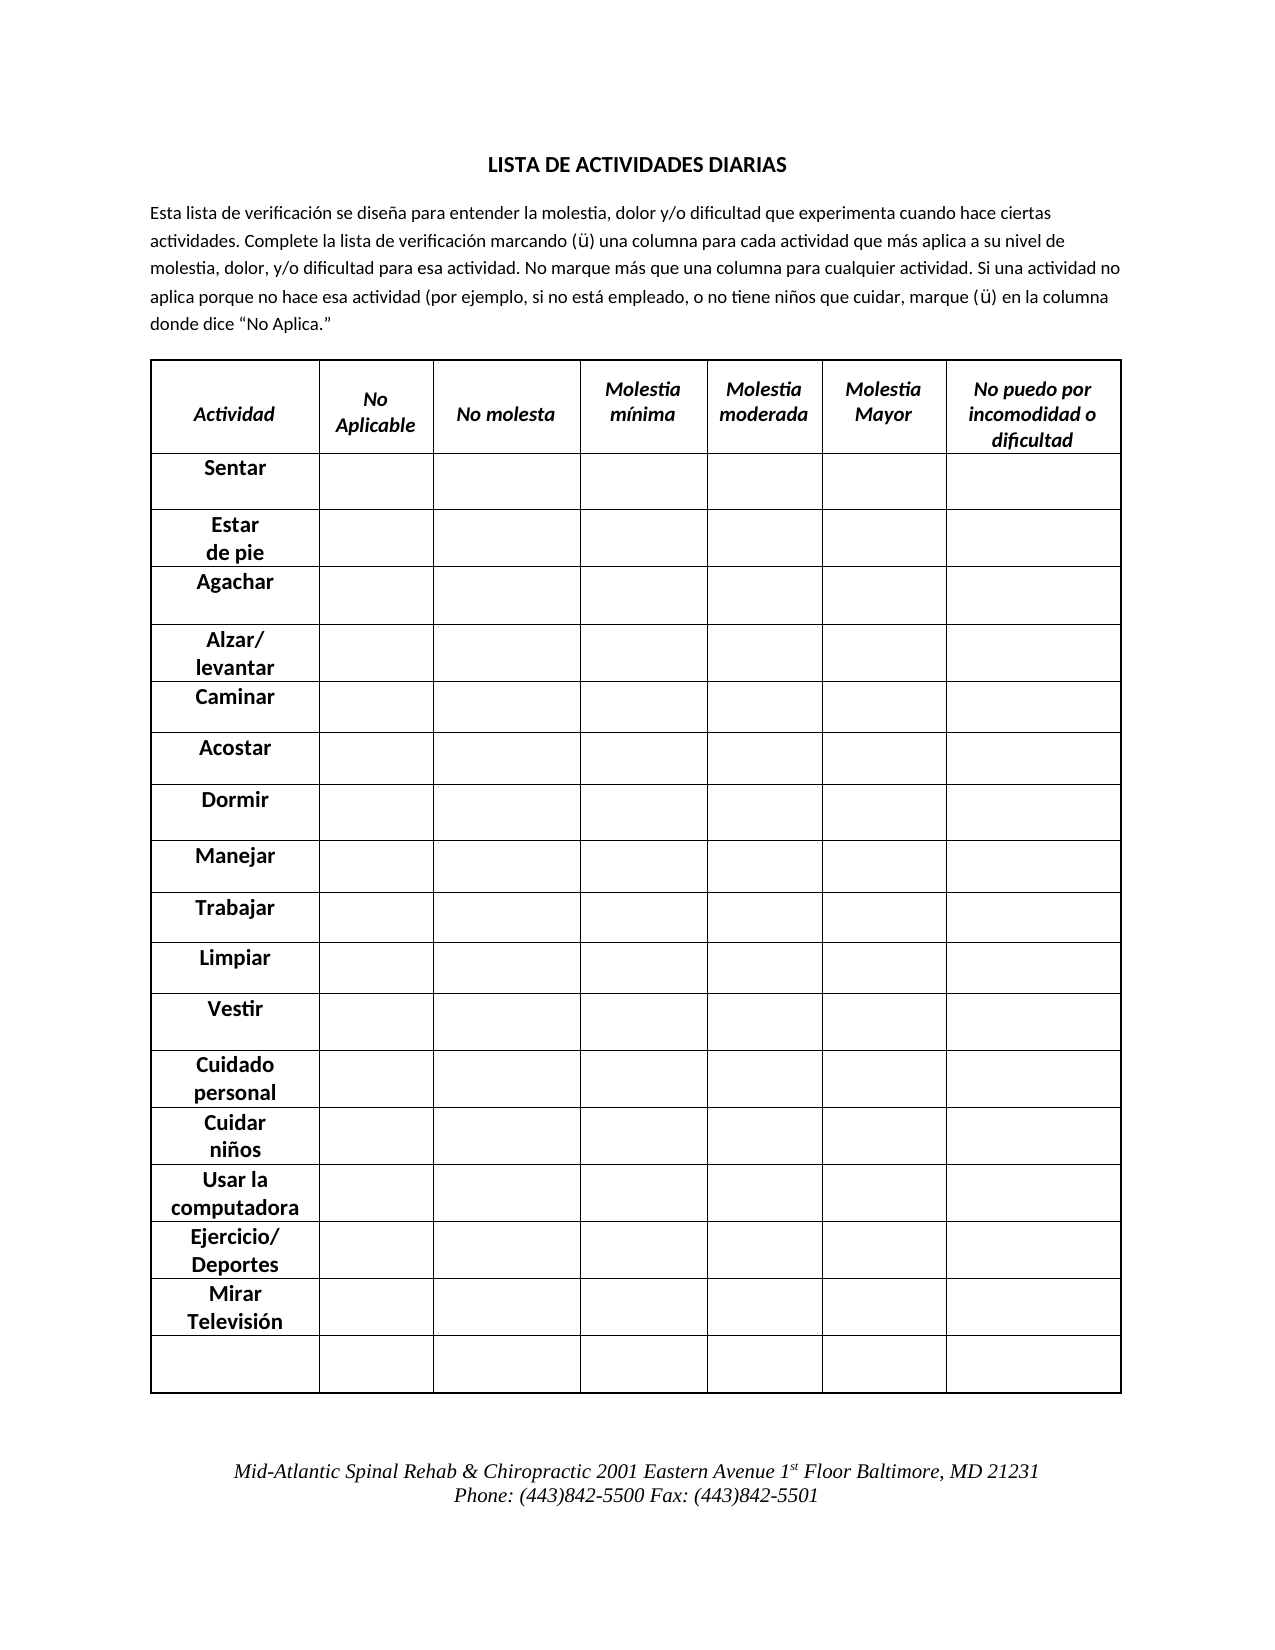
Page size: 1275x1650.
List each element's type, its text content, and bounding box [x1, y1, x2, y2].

table_cell [320, 1336, 433, 1392]
table_cell [708, 943, 822, 993]
table_cell [434, 682, 580, 732]
table_cell [434, 510, 580, 566]
table_cell [581, 1165, 707, 1221]
table_cell [708, 733, 822, 784]
table_cell Agachar [152, 567, 319, 624]
table_cell [823, 1222, 946, 1278]
table_cell [708, 1051, 822, 1107]
table_cell [434, 1222, 580, 1278]
table_header Molestia mínima [581, 361, 707, 452]
table_cell Trabajar [152, 893, 319, 942]
table_cell [581, 625, 707, 681]
table_cell [320, 994, 433, 1049]
table_cell [708, 1108, 822, 1164]
table_cell [434, 733, 580, 784]
table_cell Estar de pie [152, 510, 319, 566]
table_header No Aplicable [320, 361, 433, 452]
table_header No molesta [434, 361, 580, 452]
table_cell [823, 785, 946, 840]
table_cell [581, 1108, 707, 1164]
table_cell [581, 893, 707, 942]
table_cell [947, 1165, 1120, 1221]
table_cell [434, 943, 580, 993]
table_cell [947, 1336, 1120, 1392]
table_cell [581, 994, 707, 1049]
table_cell [320, 943, 433, 993]
table_cell [708, 1336, 822, 1392]
table_cell [708, 893, 822, 942]
table_cell [434, 841, 580, 892]
table_cell [320, 1108, 433, 1164]
table_cell Limpiar [152, 943, 319, 993]
table_cell [434, 893, 580, 942]
table_cell [947, 454, 1120, 509]
table_cell [434, 454, 580, 509]
table_cell [708, 785, 822, 840]
table_cell [320, 893, 433, 942]
table_cell [434, 1051, 580, 1107]
table_cell [823, 733, 946, 784]
table_cell [947, 1279, 1120, 1335]
table_cell [434, 1336, 580, 1392]
table_cell [581, 1222, 707, 1278]
table_cell [823, 841, 946, 892]
table_cell [947, 682, 1120, 732]
table_cell [581, 733, 707, 784]
table_cell [947, 567, 1120, 624]
table_header Actividad [152, 361, 319, 452]
table_cell [320, 1279, 433, 1335]
table_cell [320, 567, 433, 624]
table_cell [581, 1279, 707, 1335]
table_cell [320, 510, 433, 566]
table_cell [947, 893, 1120, 942]
table_cell Manejar [152, 841, 319, 892]
table_cell [823, 1279, 946, 1335]
table_cell [434, 625, 580, 681]
table_cell [708, 841, 822, 892]
table_cell [823, 943, 946, 993]
table_cell [823, 994, 946, 1049]
table_cell [947, 1222, 1120, 1278]
table_header No puedo por incomodidad o dificultad [947, 361, 1120, 452]
table_cell [823, 1336, 946, 1392]
table_cell [581, 567, 707, 624]
table_cell [947, 994, 1120, 1049]
table_cell [947, 1051, 1120, 1107]
table_cell [152, 1336, 319, 1392]
table_cell [708, 510, 822, 566]
table_cell Caminar [152, 682, 319, 732]
table_cell [320, 1165, 433, 1221]
table_cell [320, 1051, 433, 1107]
table_cell [823, 682, 946, 732]
table_cell [823, 1051, 946, 1107]
table_cell [823, 510, 946, 566]
table_cell [434, 1108, 580, 1164]
table_cell [823, 567, 946, 624]
table_cell [708, 1222, 822, 1278]
table_cell Cuidado personal [152, 1051, 319, 1107]
table_cell [320, 682, 433, 732]
table_cell [823, 454, 946, 509]
table_cell [581, 1051, 707, 1107]
table_cell [581, 943, 707, 993]
table_cell [320, 625, 433, 681]
table_cell Sentar [152, 454, 319, 509]
table_cell [708, 454, 822, 509]
table_cell [320, 841, 433, 892]
table_cell [581, 682, 707, 732]
table_cell Acostar [152, 733, 319, 784]
table_cell Mirar Televisión [152, 1279, 319, 1335]
table_header Molestia Mayor [823, 361, 946, 452]
table_cell Ejercicio/ Deportes [152, 1222, 319, 1278]
table_cell [434, 785, 580, 840]
table_cell Dormir [152, 785, 319, 840]
table_cell [434, 1279, 580, 1335]
table_cell [947, 785, 1120, 840]
table_cell [823, 1108, 946, 1164]
table_cell [947, 1108, 1120, 1164]
table_cell [947, 841, 1120, 892]
table_cell Usar la computadora [152, 1165, 319, 1221]
table_cell [823, 1165, 946, 1221]
table_cell [581, 785, 707, 840]
table_cell [823, 625, 946, 681]
table_cell [708, 1279, 822, 1335]
text Esta lista de verificación se diseña para entender la molestia, dolor y/o dificultad que experimenta cuando hace ciertas actividades. Complete la lista de verificación marcando (ü) una columna para cada actividad que más aplica a su nivel de molestia, dolor, y/o dificultad para esa actividad. No marque más que una columna para cualquier actividad. Si una actividad no aplica porque no hace esa actividad (por ejemplo, si no está empleado, o no tiene niños que cuidar, marque (ü) en la columna donde dice “No Aplica.” [150, 201, 1125, 335]
table_cell [708, 994, 822, 1049]
table_cell [434, 567, 580, 624]
table_header Molestia moderada [708, 361, 822, 452]
text LISTA DE ACTIVIDADES DIARIAS [150, 150, 1125, 178]
table_cell [581, 454, 707, 509]
table_cell Vestir [152, 994, 319, 1049]
table_cell [708, 567, 822, 624]
table_cell [581, 841, 707, 892]
table_cell [947, 943, 1120, 993]
table_cell [320, 454, 433, 509]
table_cell [320, 785, 433, 840]
table_cell [581, 510, 707, 566]
table_cell [708, 625, 822, 681]
table_cell [947, 625, 1120, 681]
table_cell [708, 682, 822, 732]
table_cell [434, 1165, 580, 1221]
table_cell [434, 994, 580, 1049]
table_cell [823, 893, 946, 942]
table_cell [320, 733, 433, 784]
table_cell [947, 733, 1120, 784]
table_cell [708, 1165, 822, 1221]
table_cell [947, 510, 1120, 566]
table_cell Alzar/ levantar [152, 625, 319, 681]
table_cell Cuidar niños [152, 1108, 319, 1164]
table_cell [581, 1336, 707, 1392]
table_cell [320, 1222, 433, 1278]
